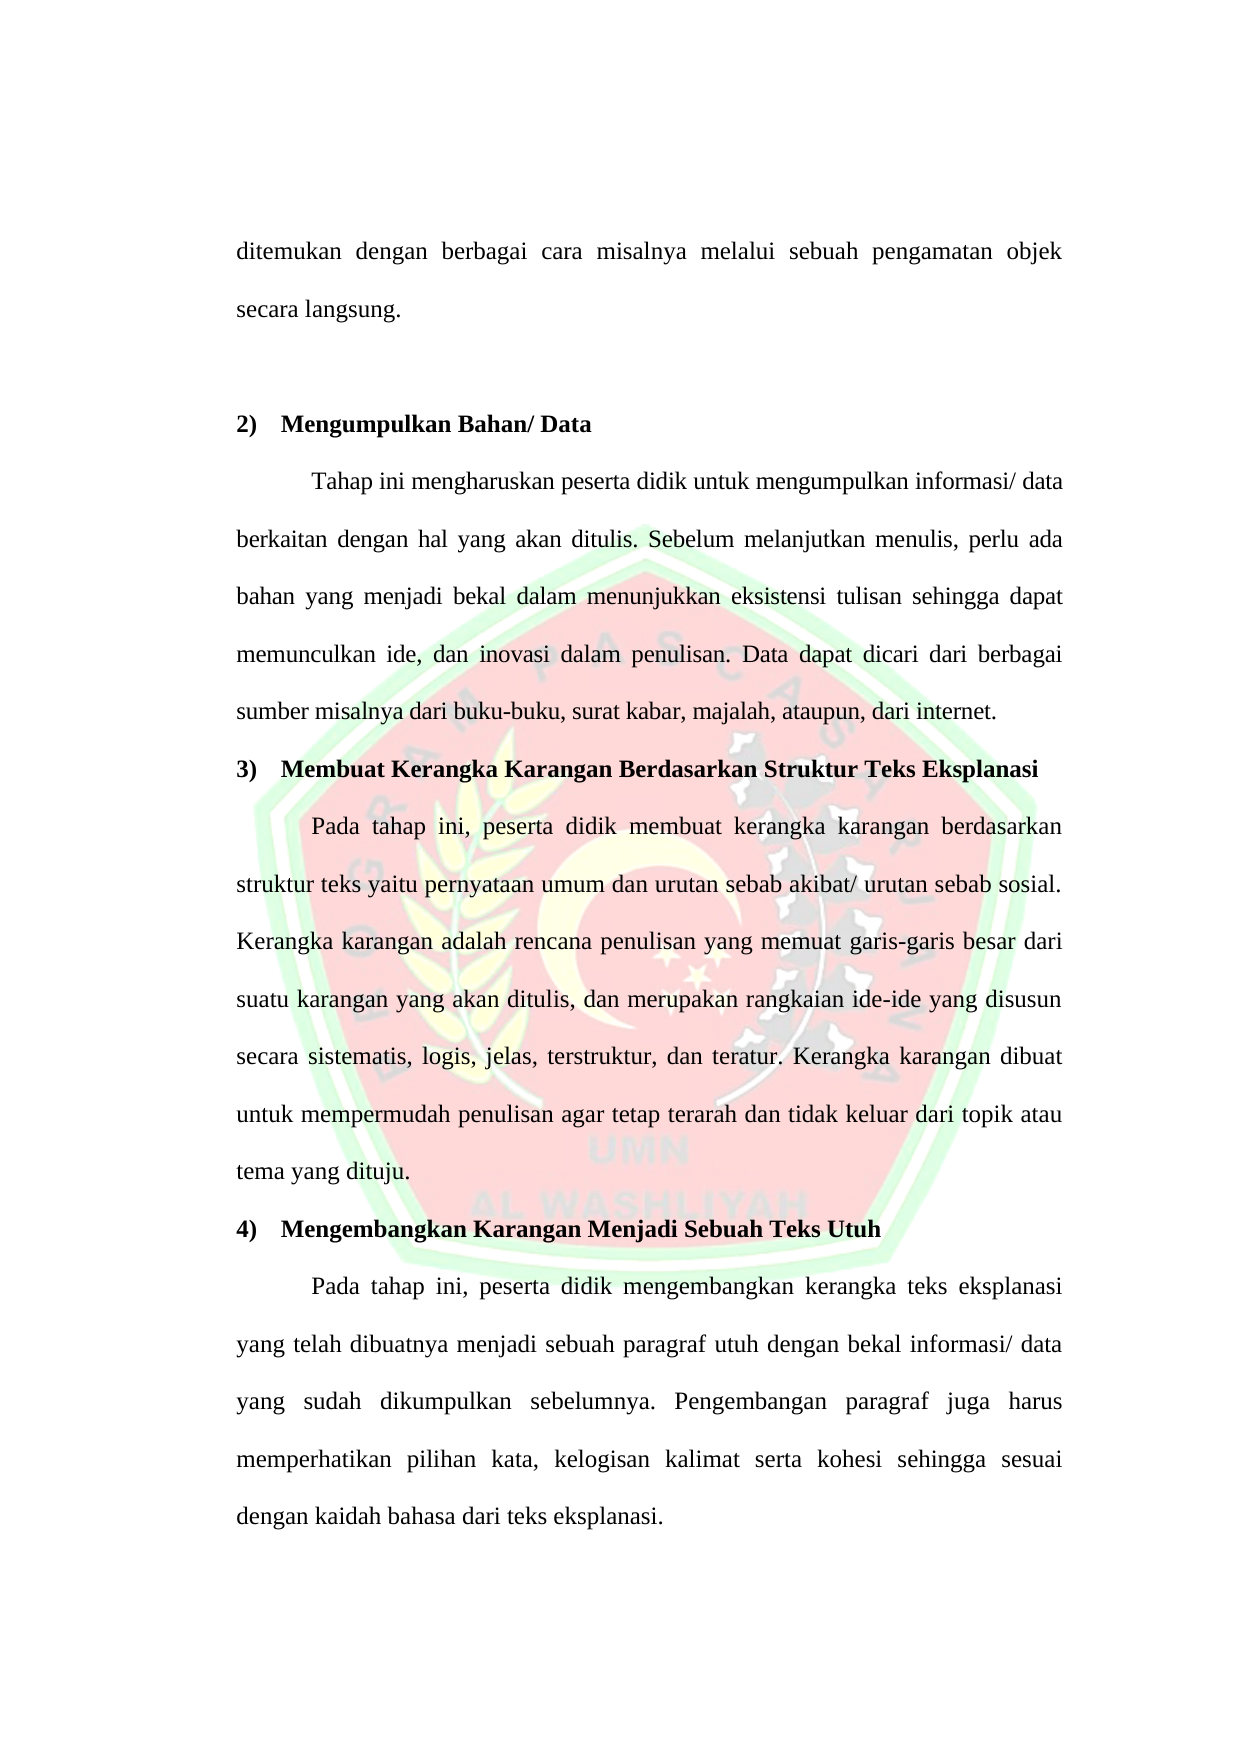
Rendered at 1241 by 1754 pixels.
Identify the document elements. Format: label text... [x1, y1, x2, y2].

text Pada tahap ini, peserta didik membuat kerangka karangan berdasarkan struktur teks yaitu pernyataan umum dan urutan sebab akibat/ urutan sebab sosial. Kerangka karangan adalah rencana penulisan yang memuat garis-garis besar dari suatu karangan yang akan ditulis, dan merupakan rangkaian ide-ide yang disusun secara sistematis, logis, jelas, terstruktur, dan teratur. Kerangka karangan dibuat untuk mempermudah penulisan agar tetap terarah dan tidak keluar dari topik atau tema yang dituju. [236, 811, 1063, 1185]
list Mengembangkan Karangan Menjadi Sebuah Teks Utuh [236, 1214, 1063, 1242]
list Mengumpulkan Bahan/ Data [236, 409, 1063, 437]
text Pada tahap ini, peserta didik mengembangkan kerangka teks eksplanasi yang telah dibuatnya menjadi sebuah paragraf utuh dengan bekal informasi/ data yang sudah dikumpulkan sebelumnya. Pengembangan paragraf juga harus memperhatikan pilihan kata, kelogisan kalimat serta kohesi sehingga sesuai dengan kaidah bahasa dari teks eksplanasi. [236, 1271, 1063, 1530]
list Membuat Kerangka Karangan Berdasarkan Struktur Teks Eksplanasi [236, 754, 1063, 782]
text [236, 236, 1063, 322]
list Tahap ini mengharuskan peserta didik untuk mengumpulkan informasi/ data berkaitan dengan hal yang akan ditulis. Sebelum melanjutkan menulis, perlu ada bahan yang menjadi bekal dalam menunjukkan eksistensi tulisan sehingga dapat memunculkan ide, dan inovasi dalam penulisan. Data dapat dicari dari berbagai sumber misalnya dari buku-buku, surat kabar, majalah, ataupun, dari internet. [236, 466, 1063, 725]
